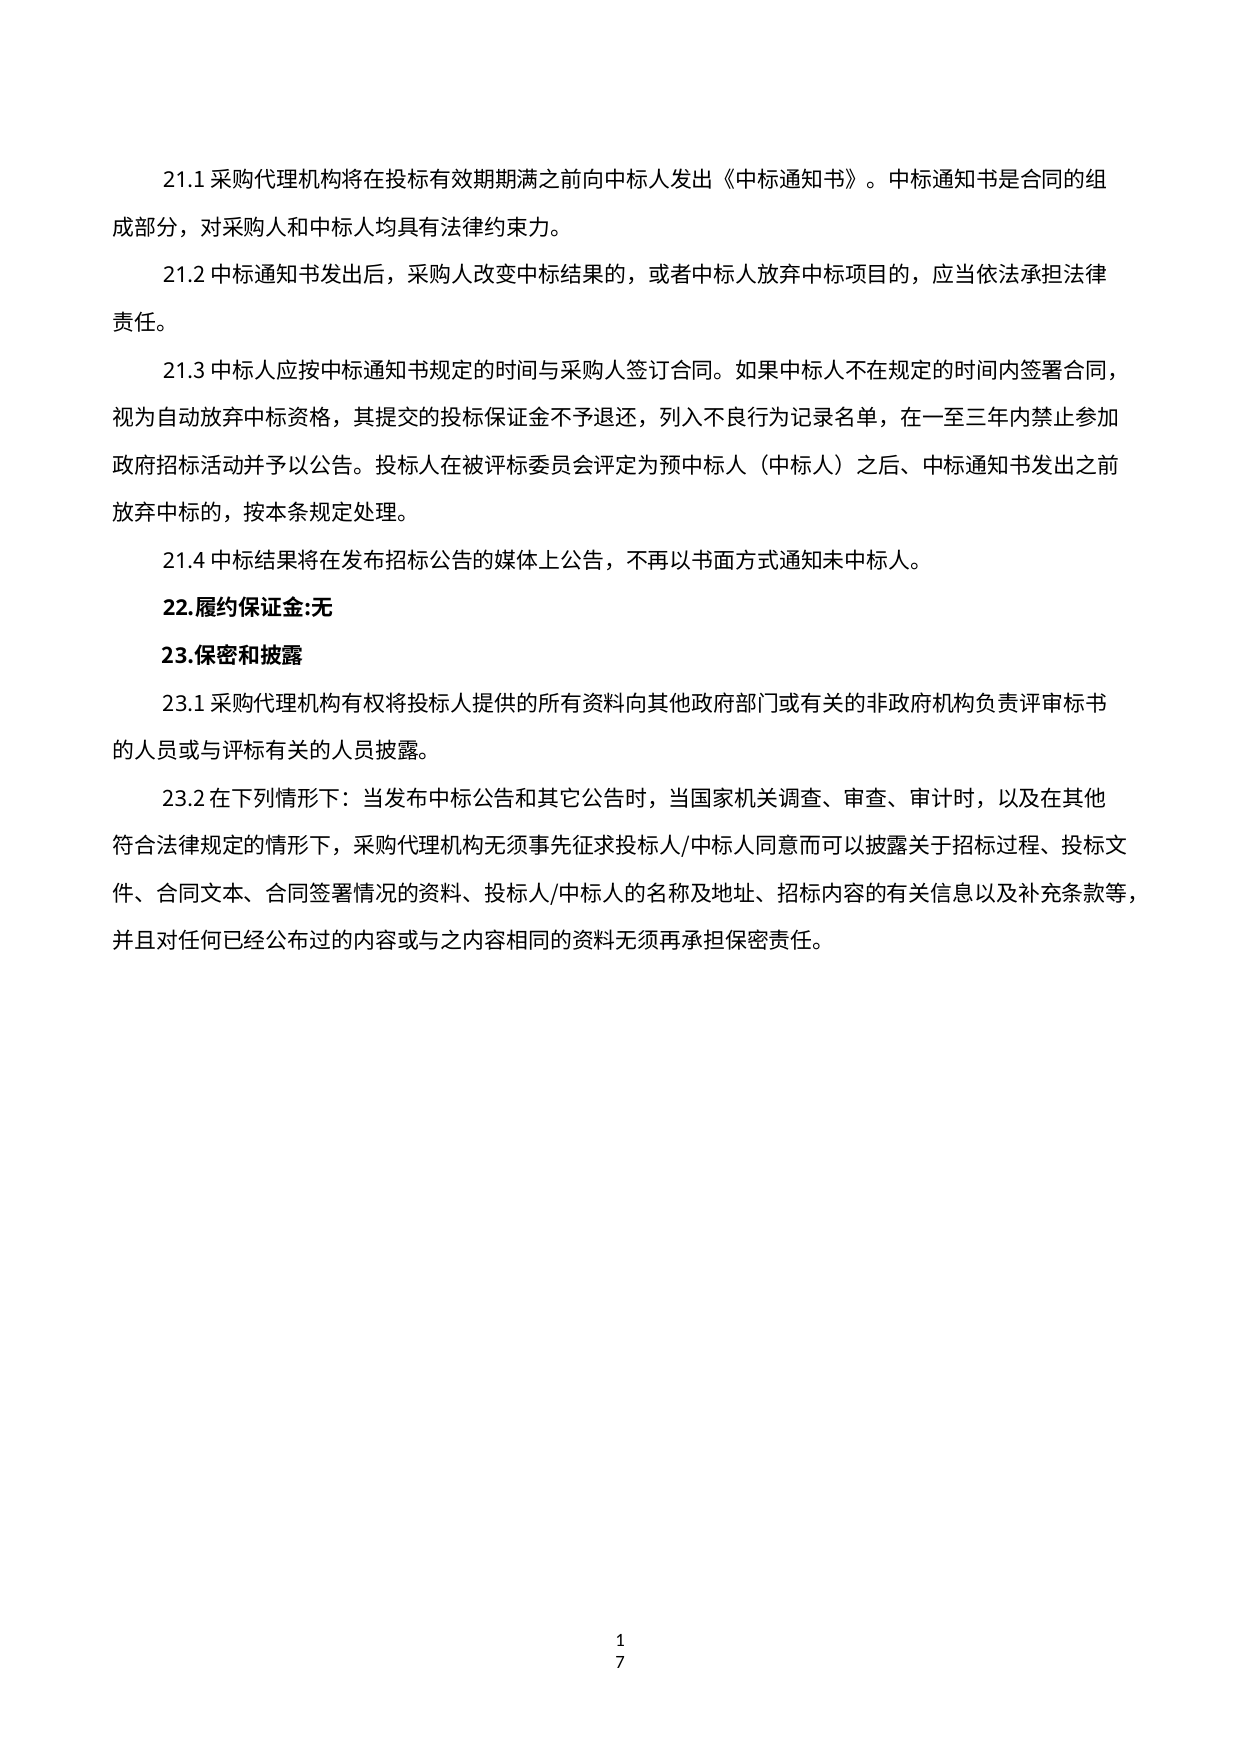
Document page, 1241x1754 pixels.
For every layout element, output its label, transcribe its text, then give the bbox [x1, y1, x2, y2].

text 22.履约保证金:无 [112, 590, 1128, 622]
text 23.保密和披露 [112, 638, 1128, 670]
text 23.2在下列情形下：当发布中标公告和其它公告时，当国家机关调查、审查、审计时，以及在其他符合法律规定的情形下，采购代理机构无须事先征求投标人/中标人同意而可以披露关于招标过程、投标文件、合同文本、合同签署情况的资料、投标人/中标人的名称及地址、招标内容的有关信息以及补充条款等，并且对任何已经公布过的内容或与之内容相同的资料无须再承担保密责任。 [112, 781, 1128, 955]
text 21.3中标人应按中标通知书规定的时间与采购人签订合同。如果中标人不在规定的时间内签署合同，视为自动放弃中标资格，其提交的投标保证金不予退还，列入不良行为记录名单，在一至三年内禁止参加政府招标活动并予以公告。投标人在被评标委员会评定为预中标人（中标人）之后、中标通知书发出之前放弃中标的，按本条规定处理。 [112, 353, 1128, 527]
text 21.2中标通知书发出后，采购人改变中标结果的，或者中标人放弃中标项目的，应当依法承担法律责任。 [112, 257, 1128, 337]
text 21.1采购代理机构将在投标有效期期满之前向中标人发出《中标通知书》。中标通知书是合同的组成部分，对采购人和中标人均具有法律约束力。 [112, 162, 1128, 242]
text 23.1采购代理机构有权将投标人提供的所有资料向其他政府部门或有关的非政府机构负责评审标书的人员或与评标有关的人员披露。 [112, 686, 1128, 765]
text 21.4中标结果将在发布招标公告的媒体上公告，不再以书面方式通知未中标人。 [112, 543, 1128, 574]
